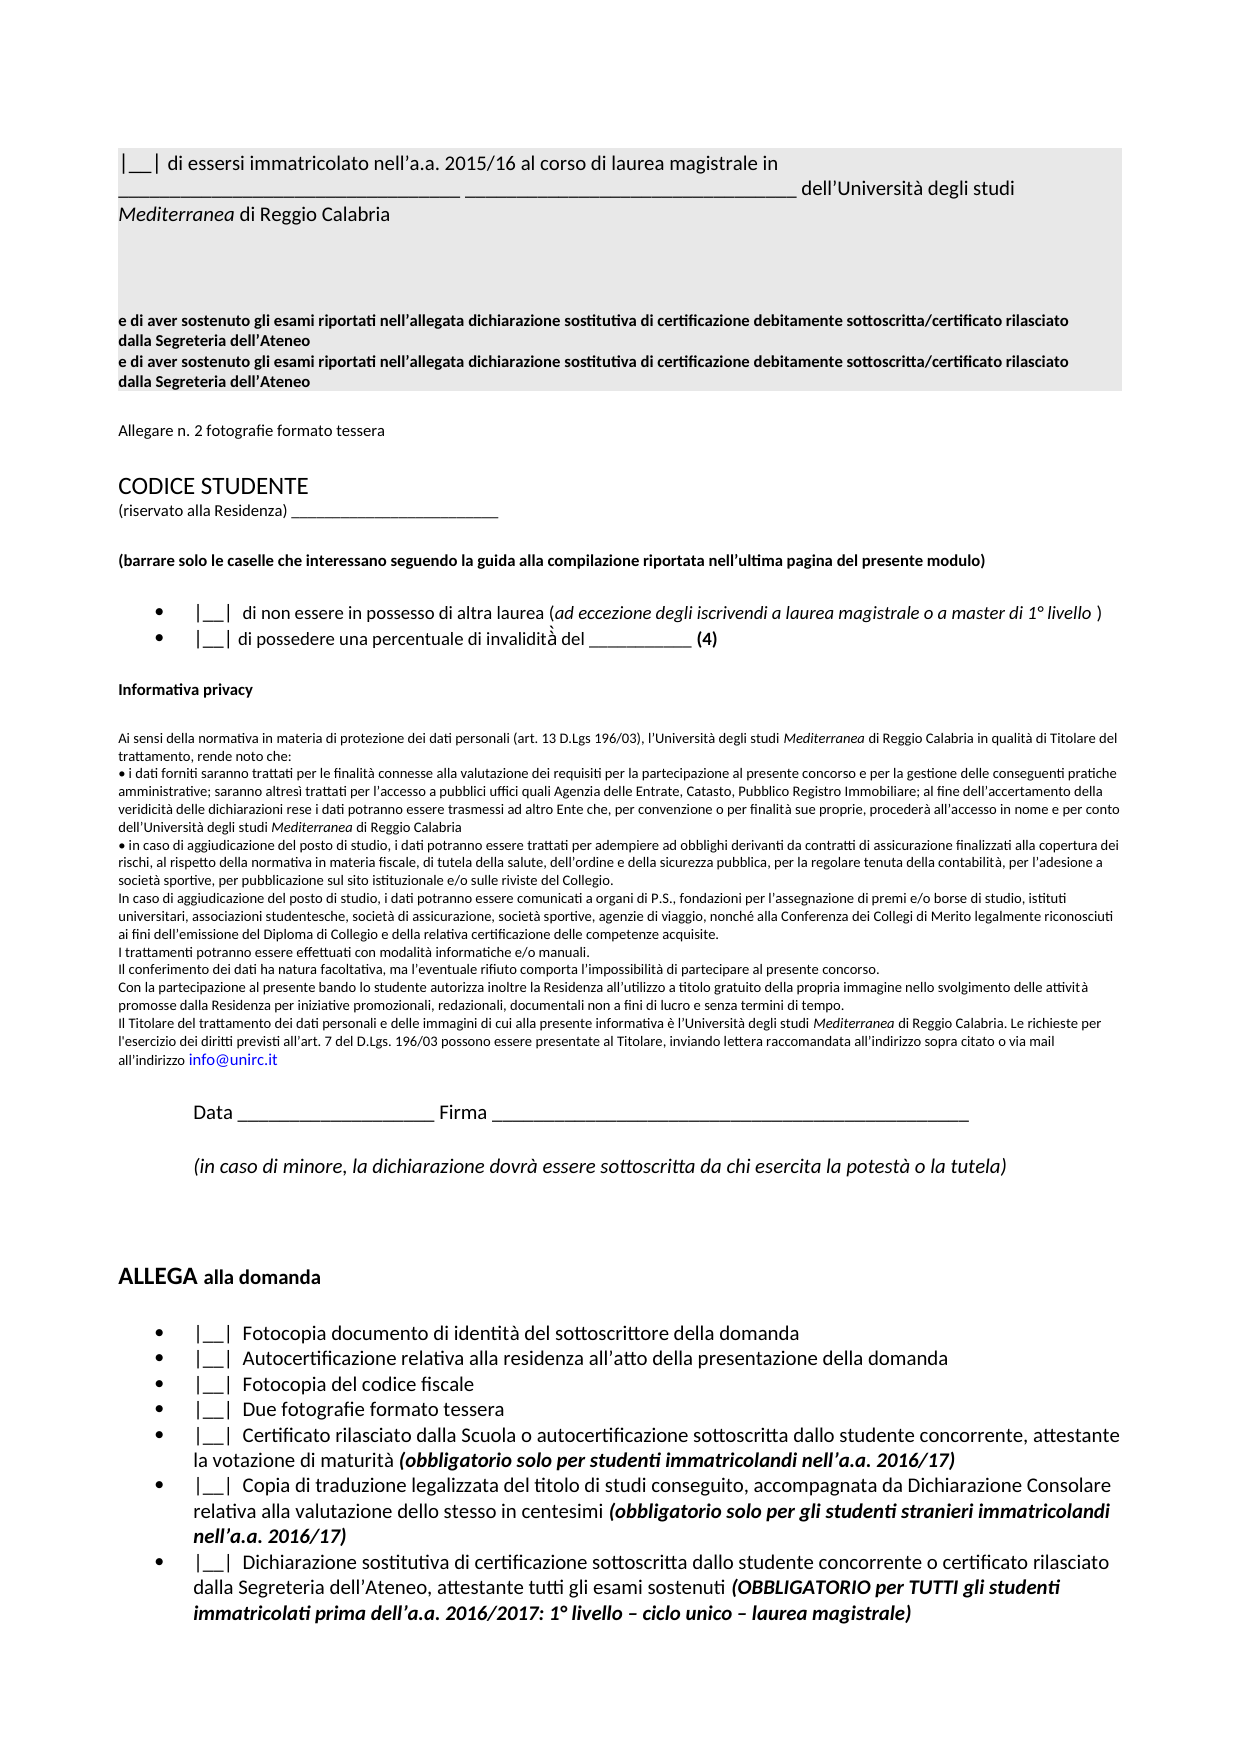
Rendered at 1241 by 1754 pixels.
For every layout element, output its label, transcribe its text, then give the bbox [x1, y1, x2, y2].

text e di aver sostenuto gli esami riportati nell’allegata dichiarazione sostitutiva di certificazione debitamente sottoscritta/certificato rilasciato [118, 310, 1122, 331]
text (in caso di minore, la dichiarazione dovrà essere sottoscritta da chi esercita la potestà o la tutela) [193, 1154, 1122, 1179]
text Data ___________________ Firma ______________________________________________ [193, 1099, 1122, 1124]
text ALLEGA alla domanda [118, 1260, 1122, 1291]
text CODICE STUDENTE (riservato alla Residenza) _________________________ [118, 470, 1122, 521]
list |__| Autocertificazione relativa alla residenza all’atto della presentazione della domanda [156, 1346, 1122, 1371]
text dalla Segreteria dell’Ateneo [118, 371, 1122, 391]
text e di aver sostenuto gli esami riportati nell’allegata dichiarazione sostitutiva di certificazione debitamente sottoscritta/certificato rilasciato [118, 351, 1122, 371]
text Ai sensi della normativa in materia di protezione dei dati personali (art. 13 D.Lgs 196/03), l’Università degli studi Mediterranea di Reggio Calabria in qualità di Titolare del trattamento, rende noto che: • i dati forniti saranno trattati per le finalità connesse alla valutazione dei requisiti per la partecipazione al presente concorso e per la gestione delle conseguenti pratiche amministrative; saranno altresì trattati per l’accesso a pubblici uffici quali Agenzia delle Entrate, Catasto, Pubblico Registro Immobiliare; al fine dell’accertamento della veridicità delle dichiarazioni rese i dati potranno essere trasmessi ad altro Ente che, per convenzione o per finalità sue proprie, procederà all’accesso in nome e per conto dell’Università degli studi Mediterranea di Reggio Calabria • in caso di aggiudicazione del posto di studio, i dati potranno essere trattati per adempiere ad obblighi derivanti da contratti di assicurazione finalizzati alla copertura dei rischi, al rispetto della normativa in materia fiscale, di tutela della salute, dell’ordine e della sicurezza pubblica, per la regolare tenuta della contabilità, per l’adesione a società sportive, per pubblicazione sul sito istituzionale e/o sulle riviste del Collegio. In caso di aggiudicazione del posto di studio, i dati potranno essere comunicati a organi di P.S., fondazioni per l’assegnazione di premi e/o borse di studio, istituti universitari, associazioni studentesche, società di assicurazione, società sportive, agenzie di viaggio, nonché alla Conferenza dei Collegi di Merito legalmente riconosciuti ai fini dell’emissione del Diploma di Collegio e della relativa certificazione delle competenze acquisite. I trattamenti potranno essere effettuati con modalità informatiche e/o manuali. Il conferimento dei dati ha natura facoltativa, ma l’eventuale rifiuto comporta l’impossibilità di partecipare al presente concorso. Con la partecipazione al presente bando lo studente autorizza inoltre la Residenza all’utilizzo a titolo gratuito della propria immagine nello svolgimento delle attività promosse dalla Residenza per iniziative promozionali, redazionali, documentali non a fini di lucro e senza termini di tempo. Il Titolare del trattamento dei dati personali e delle immagini di cui alla presente informativa è l’Università degli studi Mediterranea di Reggio Calabria. Le richieste per l'esercizio dei diritti previsti all’art. 7 del D.Lgs. 196/03 possono essere presentate al Titolare, inviando lettera raccomandata all’indirizzo sopra citato o via mail all’indirizzo info@unirc.it [118, 729, 1122, 1070]
list |__| Copia di traduzione legalizzata del titolo di studi conseguito, accompagnata da Dichiarazione Consolare relativa alla valutazione dello stesso in centesimi (obbligatorio solo per gli studenti stranieri immatricolandi nell’a.a. 2016/17) [156, 1473, 1122, 1549]
text (barrare solo le caselle che interessano seguendo la guida alla compilazione riportata nell’ultima pagina del presente modulo) [118, 550, 1122, 570]
text |__| di essersi immatricolato nell’a.a. 2015/16 al corso di laurea magistrale in _________________________________ ________________________________ dell’Università degli studi Mediterranea di Reggio Calabria [118, 148, 1122, 226]
list |__| Fotocopia del codice fiscale [156, 1371, 1122, 1396]
list |__| Certificato rilasciato dalla Scuola o autocertificazione sottoscritta dallo studente concorrente, attestante la votazione di maturità (obbligatorio solo per studenti immatricolandi nell’a.a. 2016/17) [156, 1422, 1122, 1473]
list |__| di possedere una percentuale di invalidità̀ del ___________ (4) [156, 625, 1122, 650]
text Informativa privacy [118, 679, 1122, 700]
list |__| Dichiarazione sostitutiva di certificazione sottoscritta dallo studente concorrente o certificato rilasciato dalla Segreteria dell’Ateneo, attestante tutti gli esami sostenuti (OBBLIGATORIO per TUTTI gli studenti immatricolati prima dell’a.a. 2016/2017: 1° livello – ciclo unico – laurea magistrale) [156, 1549, 1122, 1625]
list |__| Fotocopia documento di identità del sottoscrittore della domanda [156, 1320, 1122, 1346]
text Allegare n. 2 fotografie formato tessera [118, 421, 1122, 441]
list |__| Due fotografie formato tessera [156, 1396, 1122, 1422]
list |__| di non essere in possesso di altra laurea (ad eccezione degli iscrivendi a laurea magistrale o a master di 1° livello ) [156, 599, 1122, 625]
text dalla Segreteria dell’Ateneo [118, 331, 1122, 351]
